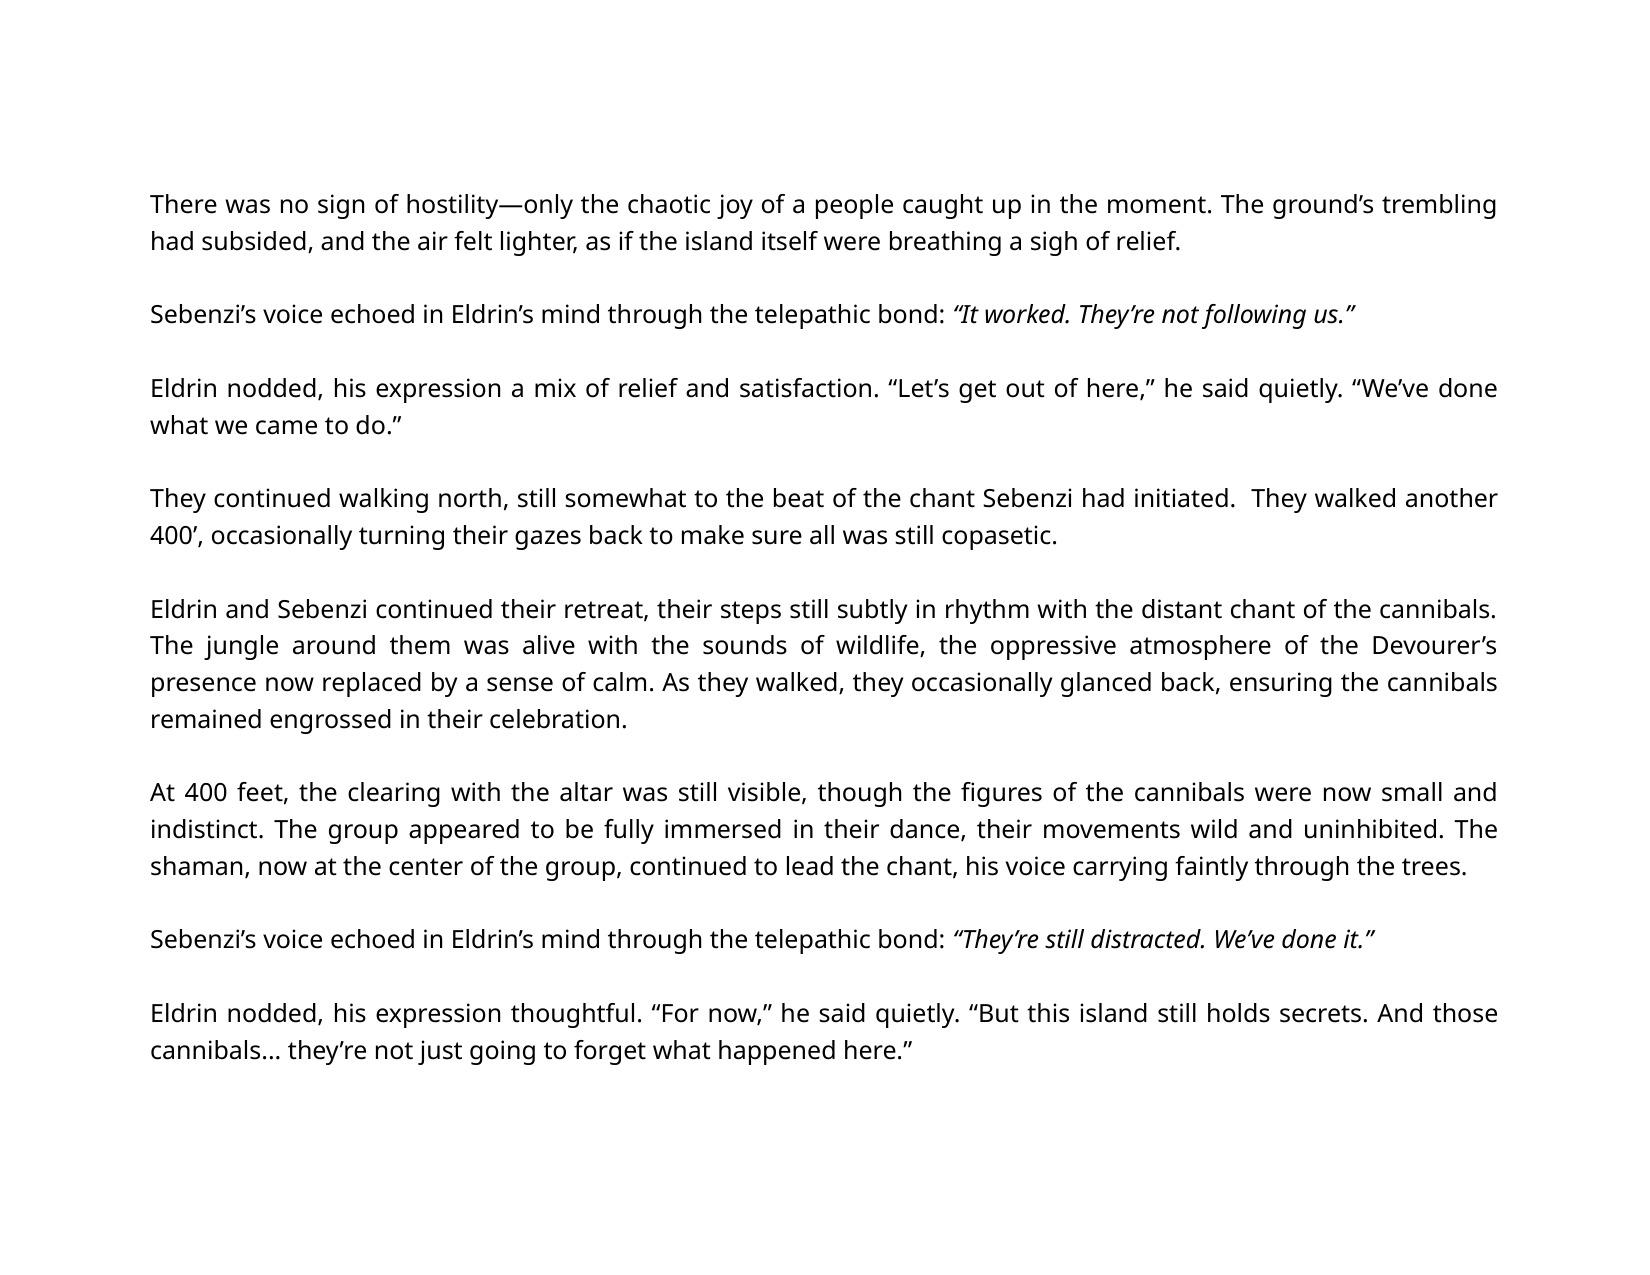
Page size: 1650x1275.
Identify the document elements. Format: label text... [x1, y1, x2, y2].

text Eldrin nodded, his expression thoughtful. “For now,” he said quietly. “But this island still holds secrets. And those cannibals... they’re not just going to forget what happened here.” [150, 996, 1500, 1067]
text Eldrin nodded, his expression a mix of relief and satisfaction. “Let’s get out of here,” he said quietly. “We’ve done what we came to do.” [150, 371, 1500, 441]
text Sebenzi’s voice echoed in Eldrin’s mind through the telepathic bond: “They’re still distracted. We’ve done it.” [150, 922, 1500, 956]
text There was no sign of hostility—only the chaotic joy of a people caught up in the moment. The ground’s trembling had subsided, and the air felt lighter, as if the island itself were breathing a sigh of relief. [150, 187, 1500, 258]
text Sebenzi’s voice echoed in Eldrin’s mind through the telepathic bond: “It worked. They’re not following us.” [150, 297, 1500, 331]
text They continued walking north, still somewhat to the beat of the chant Sebenzi had initiated. They walked another 400’, occasionally turning their gazes back to make sure all was still copasetic. [150, 481, 1500, 552]
text At 400 feet, the clearing with the altar was still visible, though the figures of the cannibals were now small and indistinct. The group appeared to be fully immersed in their dance, their movements wild and uninhibited. The shaman, now at the center of the group, continued to lead the chant, his voice carrying faintly through the trees. [150, 775, 1500, 883]
text Eldrin and Sebenzi continued their retreat, their steps still subtly in rhythm with the distant chant of the cannibals. The jungle around them was alive with the sounds of wildlife, the oppressive atmosphere of the Devourer’s presence now replaced by a sense of calm. As they walked, they occasionally glanced back, ensuring the cannibals remained engrossed in their celebration. [150, 591, 1500, 736]
